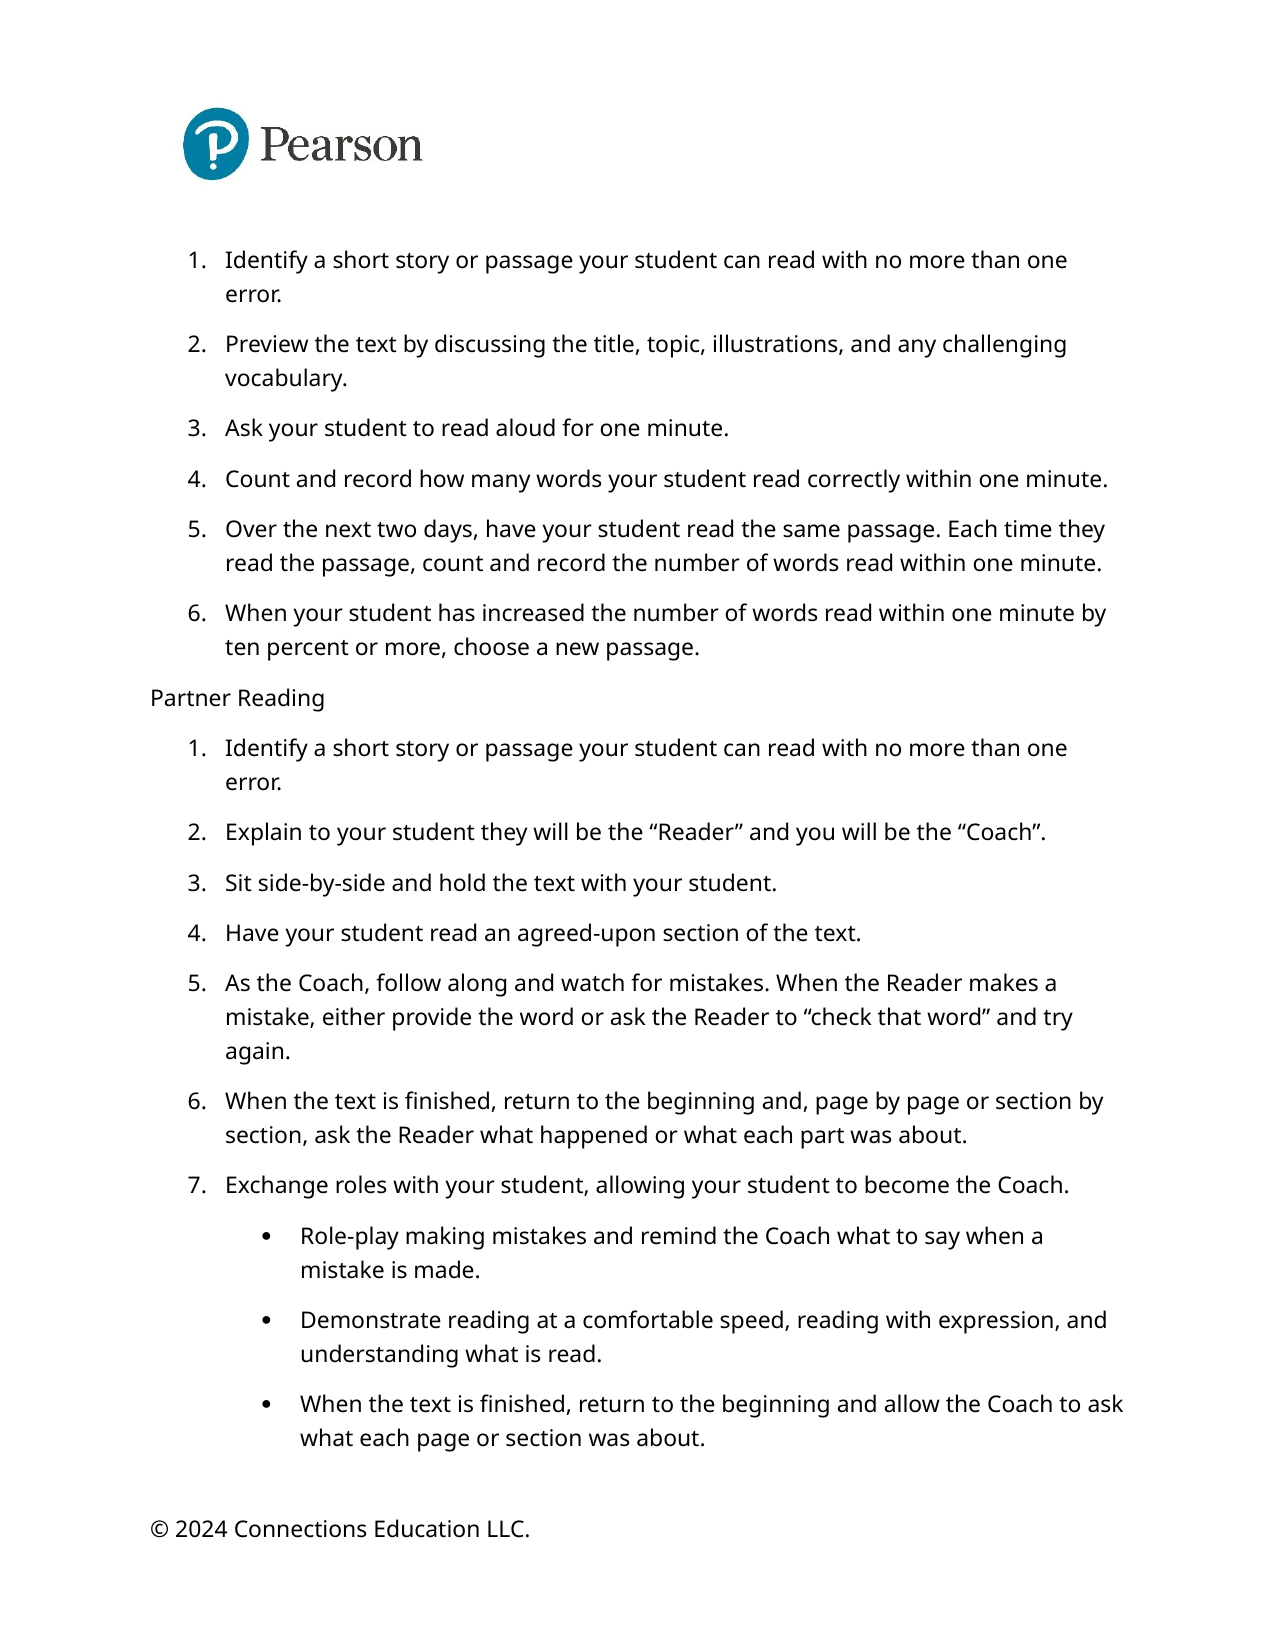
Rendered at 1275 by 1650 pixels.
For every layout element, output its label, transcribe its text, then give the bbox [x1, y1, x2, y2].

list Have your student read an agreed-upon section of the text. [187, 917, 1125, 948]
list When the text is finished, return to the beginning and, page by page or section by section, ask the Reader what happened or what each part was about. [187, 1085, 1125, 1150]
list Sit side-by-side and hold the text with your student. [187, 866, 1125, 898]
list Over the next two days, have your student read the same passage. Each time they read the passage, count and record the number of words read within one minute. [187, 513, 1125, 578]
list Preview the text by discussing the title, topic, illustrations, and any challenging vocabulary. [187, 328, 1125, 393]
list Explain to your student they will be the “Reader” and you will be the “Coach”. [187, 816, 1125, 847]
list Demonstrate reading at a comfortable speed, reading with expression, and understanding what is read. [262, 1304, 1125, 1369]
list As the Coach, follow along and watch for mistakes. When the Reader makes a mistake, either provide the word or ask the Reader to “check that word” and try again. [187, 967, 1125, 1066]
text Partner Reading [150, 681, 1125, 713]
list When the text is finished, return to the beginning and allow the Coach to ask what each page or section was about. [262, 1388, 1125, 1453]
list Ask your student to read aloud for one minute. [187, 412, 1125, 443]
list Role-play making mistakes and remind the Coach what to say when a mistake is made. [262, 1220, 1125, 1285]
list Exchange roles with your student, allowing your student to become the Coach. [187, 1169, 1125, 1201]
list Identify a short story or passage your student can read with no more than one error. [187, 732, 1125, 797]
list Count and record how many words your student read correctly within one minute. [187, 463, 1125, 494]
picture [150, 75, 455, 213]
list When your student has increased the number of words read within one minute by ten percent or more, choose a new passage. [187, 597, 1125, 662]
list Identify a short story or passage your student can read with no more than one error. [187, 244, 1125, 309]
